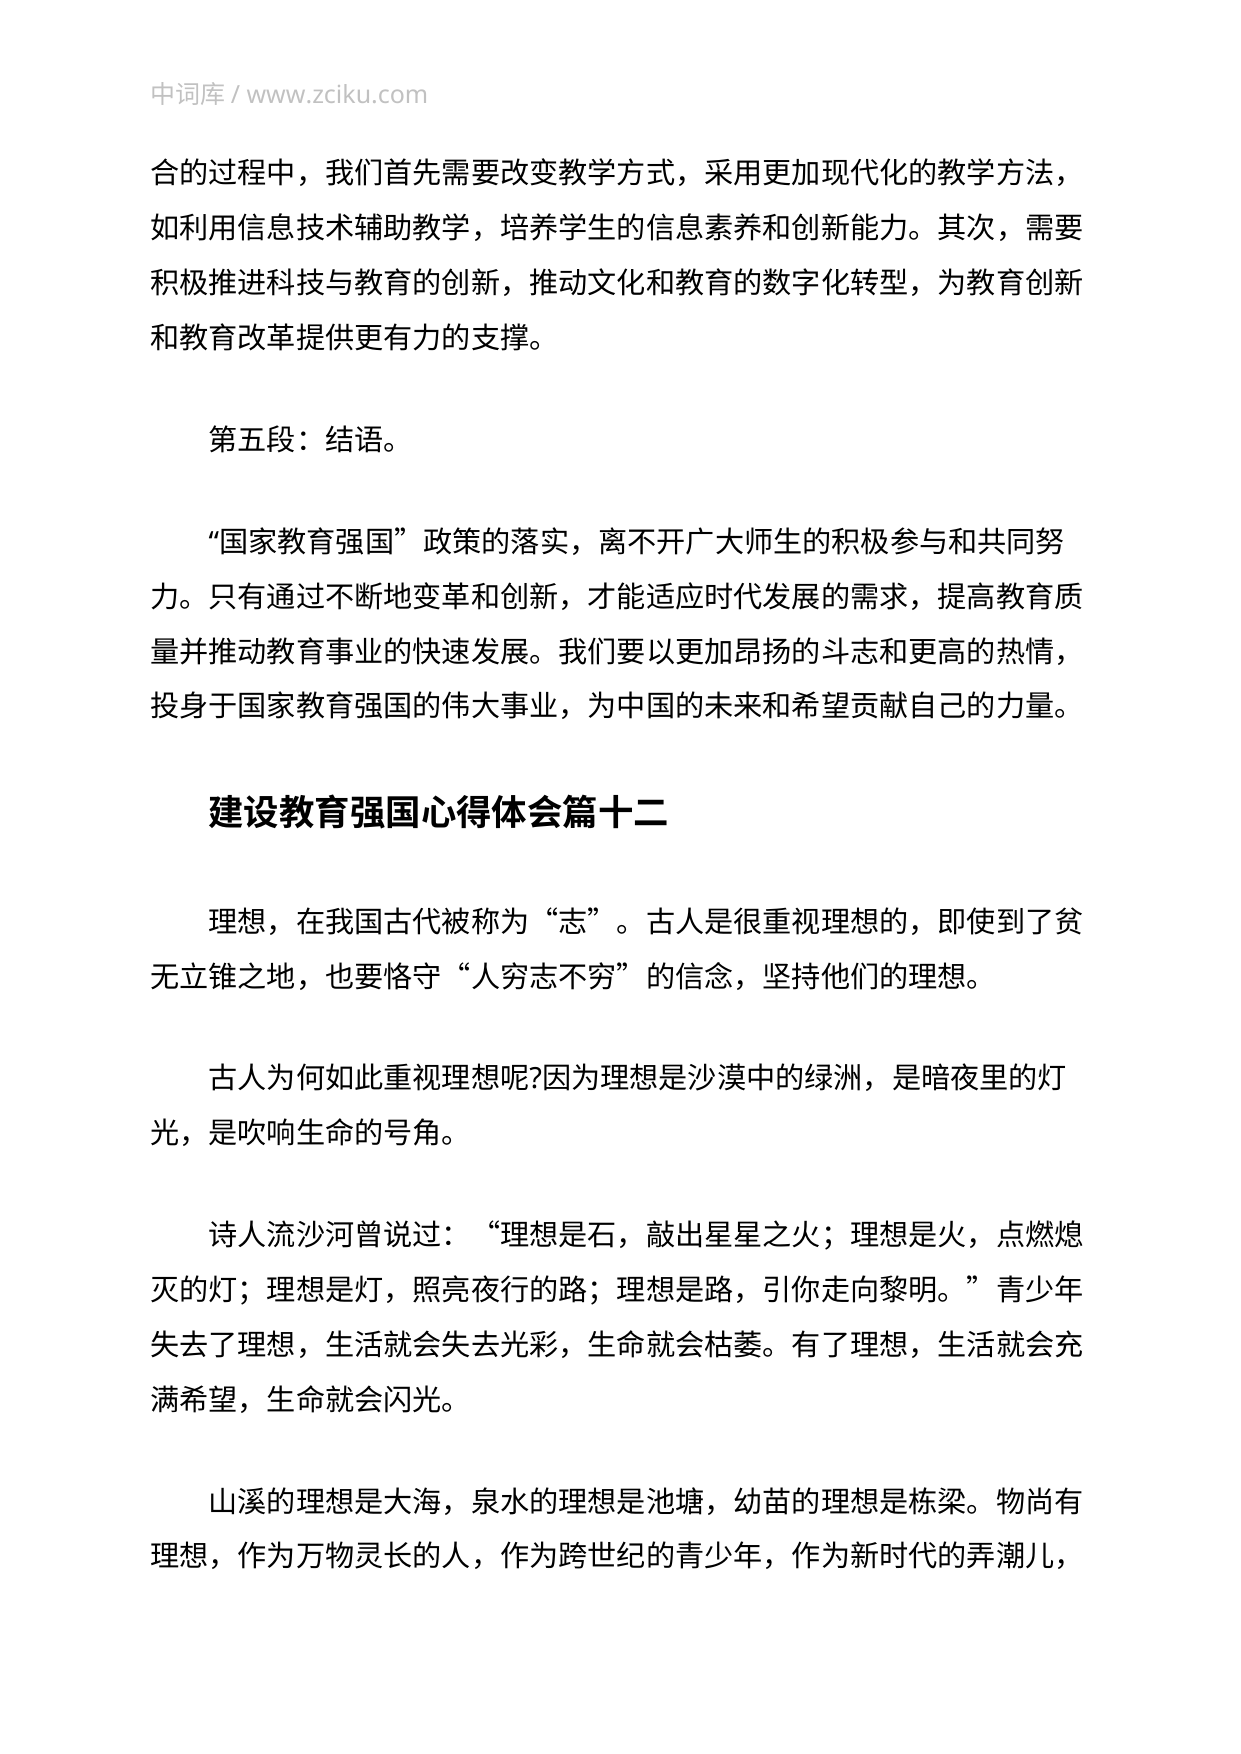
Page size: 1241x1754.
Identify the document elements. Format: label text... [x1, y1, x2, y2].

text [150, 150, 1090, 357]
text 诗人流沙河曾说过：“理想是石，敲出星星之火；理想是火，点燃熄灭的灯；理想是灯，照亮夜行的路；理想是路，引你走向黎明。”青少年失去了理想，生活就会失去光彩，生命就会枯萎。有了理想，生活就会充满希望，生命就会闪光。 [150, 1212, 1090, 1419]
text “国家教育强国”政策的落实，离不开广大师生的积极参与和共同努力。只有通过不断地变革和创新，才能适应时代发展的需求，提高教育质量并推动教育事业的快速发展。我们要以更加昂扬的斗志和更高的热情，投身于国家教育强国的伟大事业，为中国的未来和希望贡献自己的力量。 [150, 518, 1090, 725]
text 第五段：结语。 [150, 416, 1090, 459]
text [150, 1478, 1090, 1575]
text 古人为何如此重视理想呢?因为理想是沙漠中的绿洲，是暗夜里的灯光，是吹响生命的号角。 [150, 1055, 1090, 1152]
text 建设教育强国心得体会篇十二 [150, 785, 1090, 836]
text 理想，在我国古代被称为“志”。古人是很重视理想的，即使到了贫无立锥之地，也要恪守“人穷志不穷”的信念，坚持他们的理想。 [150, 898, 1090, 995]
